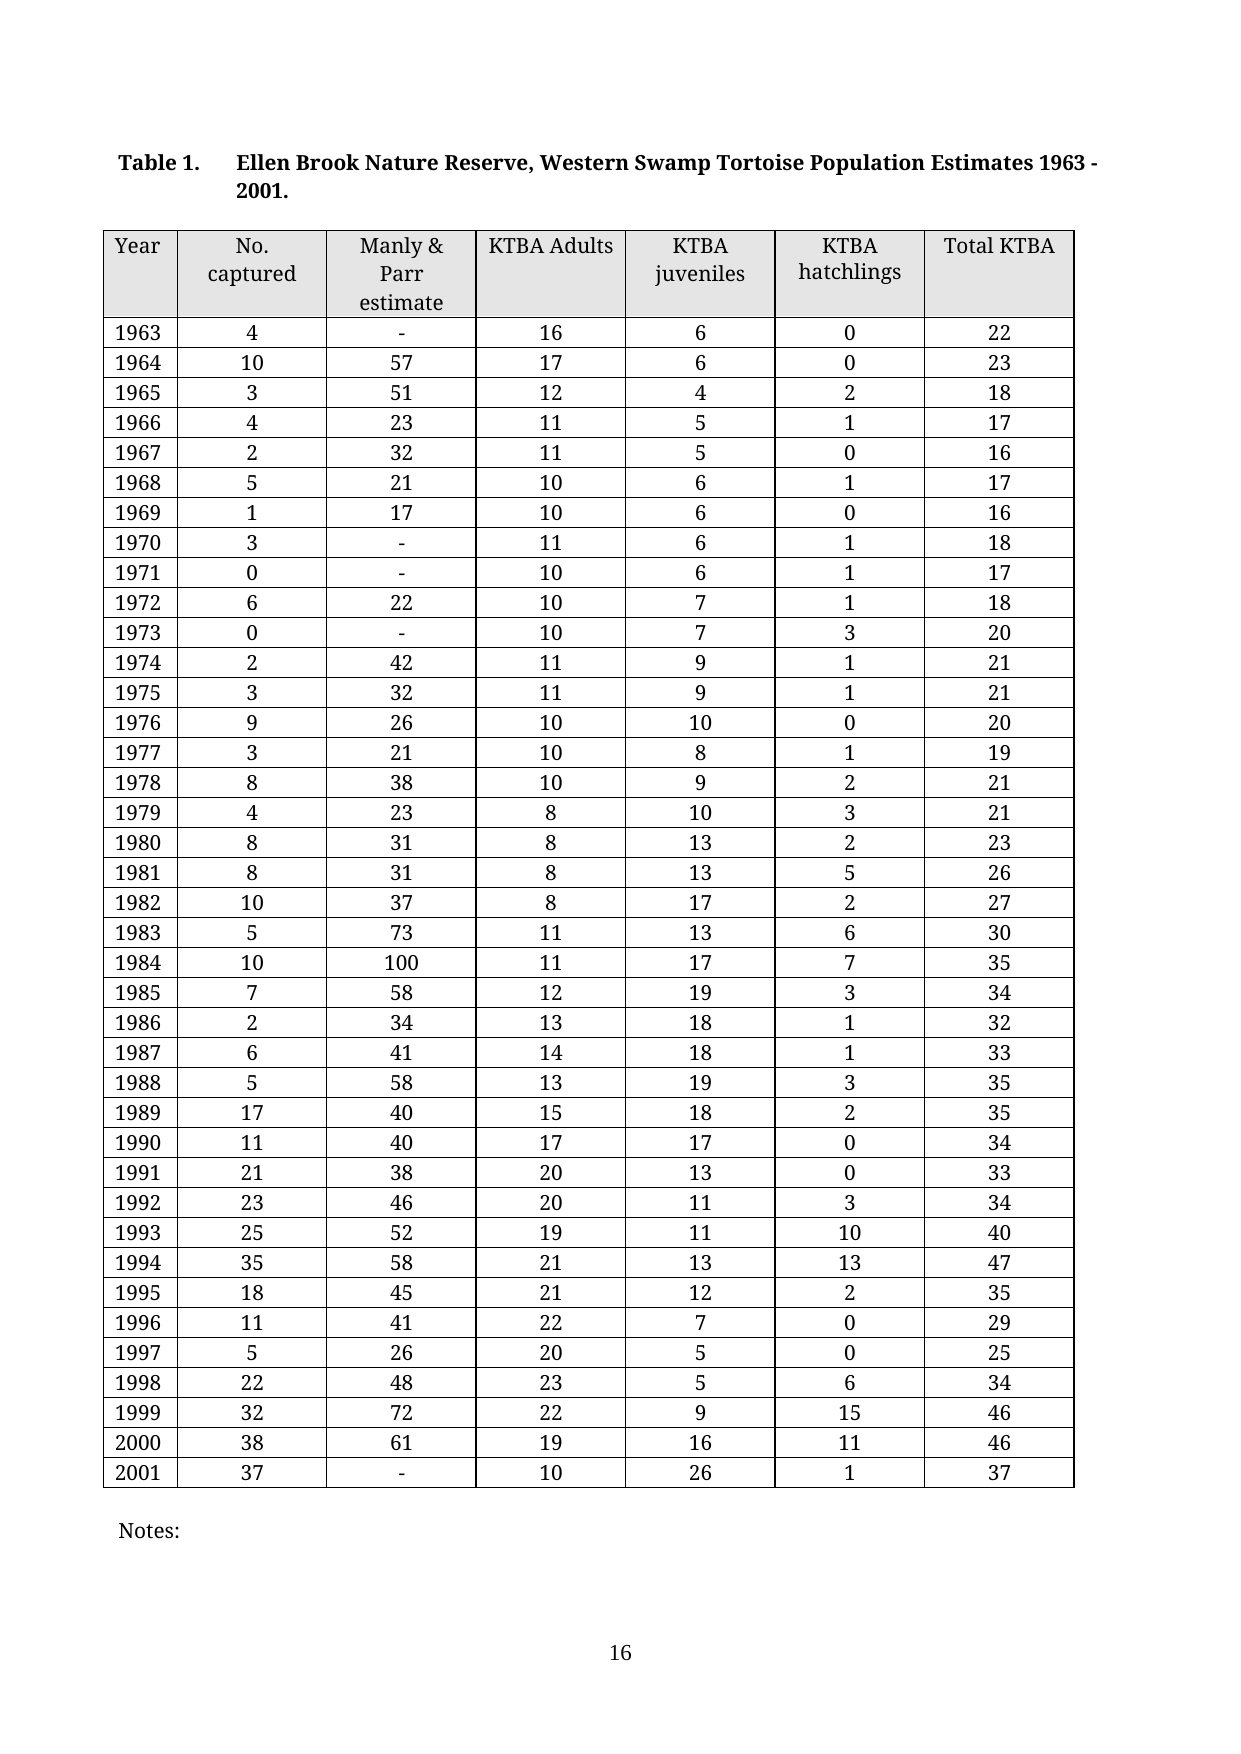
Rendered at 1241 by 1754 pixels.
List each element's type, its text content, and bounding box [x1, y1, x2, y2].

table_cell 19 [626, 978, 774, 1006]
table_cell 0 [776, 708, 924, 736]
table_cell 5 [626, 1368, 774, 1396]
table_cell 2001 [104, 1458, 177, 1486]
table_cell 1991 [104, 1158, 177, 1186]
table_cell 21 [178, 1158, 326, 1186]
table_cell 23 [925, 828, 1073, 856]
table_cell - [327, 558, 475, 586]
table_cell 17 [626, 888, 774, 916]
table_cell 1 [776, 678, 924, 706]
table_cell 20 [925, 618, 1073, 646]
table_cell 58 [327, 978, 475, 1006]
table_cell 10 [477, 468, 625, 496]
table_cell 1999 [104, 1398, 177, 1426]
table_cell 3 [178, 678, 326, 706]
table_cell 1990 [104, 1128, 177, 1156]
table_cell 25 [178, 1218, 326, 1246]
table_cell 34 [925, 1368, 1073, 1396]
table_cell 52 [327, 1218, 475, 1246]
table_cell 38 [178, 1428, 326, 1456]
table_cell 17 [626, 1128, 774, 1156]
table_cell 3 [178, 738, 326, 766]
table_cell 4 [178, 318, 326, 346]
table_cell 2 [178, 438, 326, 466]
table_cell 0 [776, 1338, 924, 1366]
table_cell 38 [327, 1158, 475, 1186]
table_cell 1998 [104, 1368, 177, 1396]
table_cell 7 [626, 588, 774, 616]
table_cell - [327, 318, 475, 346]
table_cell 17 [178, 1098, 326, 1126]
table_cell 23 [925, 348, 1073, 376]
table_cell 37 [327, 888, 475, 916]
table_cell 12 [477, 378, 625, 406]
table_cell 41 [327, 1038, 475, 1066]
table_cell 34 [925, 978, 1073, 1006]
text Notes: [118, 1516, 1122, 1545]
table_cell 13 [477, 1008, 625, 1036]
table_cell 1995 [104, 1278, 177, 1306]
table_cell 13 [626, 1158, 774, 1186]
table_cell 6 [626, 558, 774, 586]
table_cell 0 [178, 618, 326, 646]
table_cell 4 [178, 798, 326, 826]
table_cell 30 [925, 918, 1073, 946]
table_header Manly & Parr estimate [327, 231, 475, 316]
table_cell 17 [477, 1128, 625, 1156]
table_cell 0 [776, 348, 924, 376]
table_cell 1964 [104, 348, 177, 376]
table_cell 40 [925, 1218, 1073, 1246]
table_cell 10 [477, 588, 625, 616]
table_cell 2 [776, 828, 924, 856]
table_cell 7 [776, 948, 924, 976]
table_cell 19 [925, 738, 1073, 766]
table_cell 1977 [104, 738, 177, 766]
table_cell 8 [178, 858, 326, 886]
table_cell 10 [477, 738, 625, 766]
table_cell 37 [178, 1458, 326, 1486]
table_cell 2 [776, 768, 924, 796]
table_cell 10 [776, 1218, 924, 1246]
table_cell 35 [925, 948, 1073, 976]
table_cell 3 [178, 378, 326, 406]
table_cell 11 [477, 408, 625, 436]
table_cell 6 [626, 348, 774, 376]
table_cell 1980 [104, 828, 177, 856]
table_cell 21 [925, 678, 1073, 706]
table_cell 2 [776, 378, 924, 406]
table_header Total KTBA [925, 231, 1073, 316]
table_cell 1 [776, 588, 924, 616]
table_cell 7 [626, 618, 774, 646]
table_cell 6 [776, 1368, 924, 1396]
table_cell 4 [178, 408, 326, 436]
table_cell 26 [327, 1338, 475, 1366]
table_cell 1997 [104, 1338, 177, 1366]
table_cell 9 [626, 678, 774, 706]
table_cell 17 [477, 348, 625, 376]
table_cell 8 [178, 828, 326, 856]
table_cell 17 [925, 468, 1073, 496]
table_cell 10 [477, 558, 625, 586]
table_cell 1986 [104, 1008, 177, 1036]
table_cell 0 [776, 1158, 924, 1186]
table_cell 5 [178, 918, 326, 946]
table_cell 5 [178, 1068, 326, 1096]
table_cell 58 [327, 1068, 475, 1096]
table_cell 11 [178, 1128, 326, 1156]
table_cell 32 [178, 1398, 326, 1426]
table_cell 10 [178, 348, 326, 376]
table_cell 42 [327, 648, 475, 676]
table_cell 20 [477, 1158, 625, 1186]
table_cell 11 [477, 918, 625, 946]
table_cell 1983 [104, 918, 177, 946]
table_cell 35 [178, 1248, 326, 1276]
table_header Year [104, 231, 177, 316]
table_cell 1966 [104, 408, 177, 436]
table_cell 1968 [104, 468, 177, 496]
table_cell 27 [925, 888, 1073, 916]
table_cell 1965 [104, 378, 177, 406]
table_cell 11 [477, 438, 625, 466]
table_cell 1974 [104, 648, 177, 676]
table_cell 32 [327, 438, 475, 466]
table_cell 25 [925, 1338, 1073, 1366]
table_cell 22 [178, 1368, 326, 1396]
table_cell 0 [776, 438, 924, 466]
table_cell 11 [626, 1218, 774, 1246]
table_cell 8 [477, 888, 625, 916]
table_cell 23 [327, 798, 475, 826]
table_cell 17 [626, 948, 774, 976]
table_cell 1 [776, 558, 924, 586]
table_cell 1970 [104, 528, 177, 556]
table_cell 20 [925, 708, 1073, 736]
table_cell 1 [776, 1008, 924, 1036]
table_header No. captured [178, 231, 326, 316]
table_cell 8 [178, 768, 326, 796]
table_cell 8 [477, 828, 625, 856]
table_cell 5 [178, 1338, 326, 1366]
table_cell 12 [626, 1278, 774, 1306]
table_cell 29 [925, 1308, 1073, 1336]
table_cell 8 [477, 858, 625, 886]
table_cell 0 [776, 1308, 924, 1336]
table_cell 1 [776, 408, 924, 436]
table_cell 11 [178, 1308, 326, 1336]
table_cell 8 [626, 738, 774, 766]
table_cell 26 [327, 708, 475, 736]
table_cell 22 [477, 1398, 625, 1426]
table_cell 14 [477, 1038, 625, 1066]
table_cell - [327, 1458, 475, 1486]
table_cell 17 [925, 558, 1073, 586]
table_cell 18 [626, 1008, 774, 1036]
table_cell 47 [925, 1248, 1073, 1276]
table_cell 7 [626, 1308, 774, 1336]
table_cell 0 [776, 498, 924, 526]
table_cell 19 [477, 1218, 625, 1246]
table_cell 18 [925, 588, 1073, 616]
table_cell 31 [327, 858, 475, 886]
table_cell 40 [327, 1098, 475, 1126]
table_cell 9 [178, 708, 326, 736]
table_cell 22 [477, 1308, 625, 1336]
table_cell 73 [327, 918, 475, 946]
table_cell 1981 [104, 858, 177, 886]
table_cell 21 [477, 1248, 625, 1276]
table_cell 16 [477, 318, 625, 346]
table_cell 1969 [104, 498, 177, 526]
table_cell 11 [477, 528, 625, 556]
table_cell 6 [178, 588, 326, 616]
table_cell 2 [178, 648, 326, 676]
table_cell 1987 [104, 1038, 177, 1066]
table_cell 41 [327, 1308, 475, 1336]
table_cell 1982 [104, 888, 177, 916]
table_cell 1963 [104, 318, 177, 346]
table_cell 19 [626, 1068, 774, 1096]
table_cell 5 [776, 858, 924, 886]
table_cell 6 [626, 498, 774, 526]
table_cell 21 [327, 468, 475, 496]
table_cell 0 [776, 1128, 924, 1156]
table_cell 1971 [104, 558, 177, 586]
table_cell 6 [776, 918, 924, 946]
table_cell 3 [776, 1188, 924, 1216]
table_cell 13 [626, 1248, 774, 1276]
table_cell 48 [327, 1368, 475, 1396]
table_cell 40 [327, 1128, 475, 1156]
table_cell 21 [925, 648, 1073, 676]
table_cell 23 [477, 1368, 625, 1396]
table_cell 72 [327, 1398, 475, 1426]
table_cell 11 [776, 1428, 924, 1456]
table_cell 18 [925, 378, 1073, 406]
table_cell 9 [626, 648, 774, 676]
table_cell 9 [626, 1398, 774, 1426]
table_cell 1 [776, 528, 924, 556]
table_cell 10 [178, 948, 326, 976]
table_cell 10 [626, 798, 774, 826]
table_cell 2000 [104, 1428, 177, 1456]
table_cell 8 [477, 798, 625, 826]
table_header KTBA hatchlings [776, 231, 924, 316]
table_cell 35 [925, 1278, 1073, 1306]
table_cell 5 [626, 408, 774, 436]
table_cell 33 [925, 1038, 1073, 1066]
table_cell 57 [327, 348, 475, 376]
table_cell 100 [327, 948, 475, 976]
table_cell 1978 [104, 768, 177, 796]
table_cell 2 [776, 1098, 924, 1126]
table_cell 19 [477, 1428, 625, 1456]
table_cell 10 [477, 708, 625, 736]
table_cell 11 [477, 948, 625, 976]
table_header KTBA juveniles [626, 231, 774, 316]
table_cell 3 [776, 978, 924, 1006]
table_cell 1976 [104, 708, 177, 736]
table_cell 1972 [104, 588, 177, 616]
table_cell 3 [776, 798, 924, 826]
table_cell 21 [925, 798, 1073, 826]
table_cell 13 [477, 1068, 625, 1096]
table_cell 0 [178, 558, 326, 586]
table_cell 16 [626, 1428, 774, 1456]
table_cell 18 [925, 528, 1073, 556]
table_header KTBA Adults [477, 231, 625, 316]
table_cell - [327, 618, 475, 646]
table_cell 34 [327, 1008, 475, 1036]
table_cell 46 [327, 1188, 475, 1216]
table_cell 34 [925, 1128, 1073, 1156]
table_cell 18 [178, 1278, 326, 1306]
table_cell 1994 [104, 1248, 177, 1276]
table_cell 1 [776, 468, 924, 496]
table_cell 21 [925, 768, 1073, 796]
table_cell 1993 [104, 1218, 177, 1246]
table_cell 34 [925, 1188, 1073, 1216]
table_cell 46 [925, 1428, 1073, 1456]
table_cell 18 [626, 1098, 774, 1126]
table_cell 6 [626, 528, 774, 556]
table_cell 5 [626, 438, 774, 466]
table_cell 5 [178, 468, 326, 496]
table_cell 1 [776, 648, 924, 676]
table_cell 17 [327, 498, 475, 526]
table_cell 1988 [104, 1068, 177, 1096]
table_cell 45 [327, 1278, 475, 1306]
table_cell 26 [925, 858, 1073, 886]
table_cell 32 [925, 1008, 1073, 1036]
table_cell 2 [178, 1008, 326, 1036]
table_cell 6 [626, 468, 774, 496]
table_cell 10 [477, 1458, 625, 1486]
table_cell 1 [776, 1038, 924, 1066]
table_cell 0 [776, 318, 924, 346]
table_cell 23 [178, 1188, 326, 1216]
table_cell 16 [925, 498, 1073, 526]
table_cell 6 [178, 1038, 326, 1066]
table_cell 1984 [104, 948, 177, 976]
table_cell 22 [327, 588, 475, 616]
table_cell 1 [776, 738, 924, 766]
table_cell 11 [477, 648, 625, 676]
table_cell 46 [925, 1398, 1073, 1426]
table_cell 3 [178, 528, 326, 556]
table_cell 11 [477, 678, 625, 706]
table_cell 1 [776, 1458, 924, 1486]
table_cell 13 [776, 1248, 924, 1276]
table_cell 3 [776, 618, 924, 646]
table_cell 13 [626, 828, 774, 856]
table_cell 2 [776, 1278, 924, 1306]
table_cell 1996 [104, 1308, 177, 1336]
table_cell 7 [178, 978, 326, 1006]
table_cell 10 [626, 708, 774, 736]
table_cell 10 [477, 768, 625, 796]
table_cell 9 [626, 768, 774, 796]
table_cell 32 [327, 678, 475, 706]
table_cell 12 [477, 978, 625, 1006]
table_cell 35 [925, 1098, 1073, 1126]
table_cell 20 [477, 1188, 625, 1216]
table_cell 4 [626, 378, 774, 406]
table_cell 1973 [104, 618, 177, 646]
table_cell 1989 [104, 1098, 177, 1126]
table_cell 35 [925, 1068, 1073, 1096]
table_cell 10 [477, 618, 625, 646]
table_cell 26 [626, 1458, 774, 1486]
table_cell 1975 [104, 678, 177, 706]
table_cell 1 [178, 498, 326, 526]
table_cell 1992 [104, 1188, 177, 1216]
table_cell 21 [327, 738, 475, 766]
table_cell - [327, 528, 475, 556]
table_cell 10 [178, 888, 326, 916]
table_cell 58 [327, 1248, 475, 1276]
table_cell 23 [327, 408, 475, 436]
table_cell 3 [776, 1068, 924, 1096]
table_cell 6 [626, 318, 774, 346]
table_cell 37 [925, 1458, 1073, 1486]
table_cell 11 [626, 1188, 774, 1216]
table_cell 21 [477, 1278, 625, 1306]
table_cell 22 [925, 318, 1073, 346]
table_cell 20 [477, 1338, 625, 1366]
table_cell 18 [626, 1038, 774, 1066]
table_cell 51 [327, 378, 475, 406]
table_cell 31 [327, 828, 475, 856]
table_cell 10 [477, 498, 625, 526]
table_cell 1967 [104, 438, 177, 466]
text Table 1. Ellen Brook Nature Reserve, Tortoise Population Estimates 1963 - 2001. [118, 148, 1122, 204]
table_cell 16 [925, 438, 1073, 466]
table_cell 1979 [104, 798, 177, 826]
table_cell 15 [776, 1398, 924, 1426]
table_cell 15 [477, 1098, 625, 1126]
table_cell 5 [626, 1338, 774, 1366]
table_cell 1985 [104, 978, 177, 1006]
table_cell 13 [626, 858, 774, 886]
table_cell 33 [925, 1158, 1073, 1186]
table_cell 2 [776, 888, 924, 916]
table_cell 17 [925, 408, 1073, 436]
table_cell 38 [327, 768, 475, 796]
table_cell 61 [327, 1428, 475, 1456]
table_cell 13 [626, 918, 774, 946]
